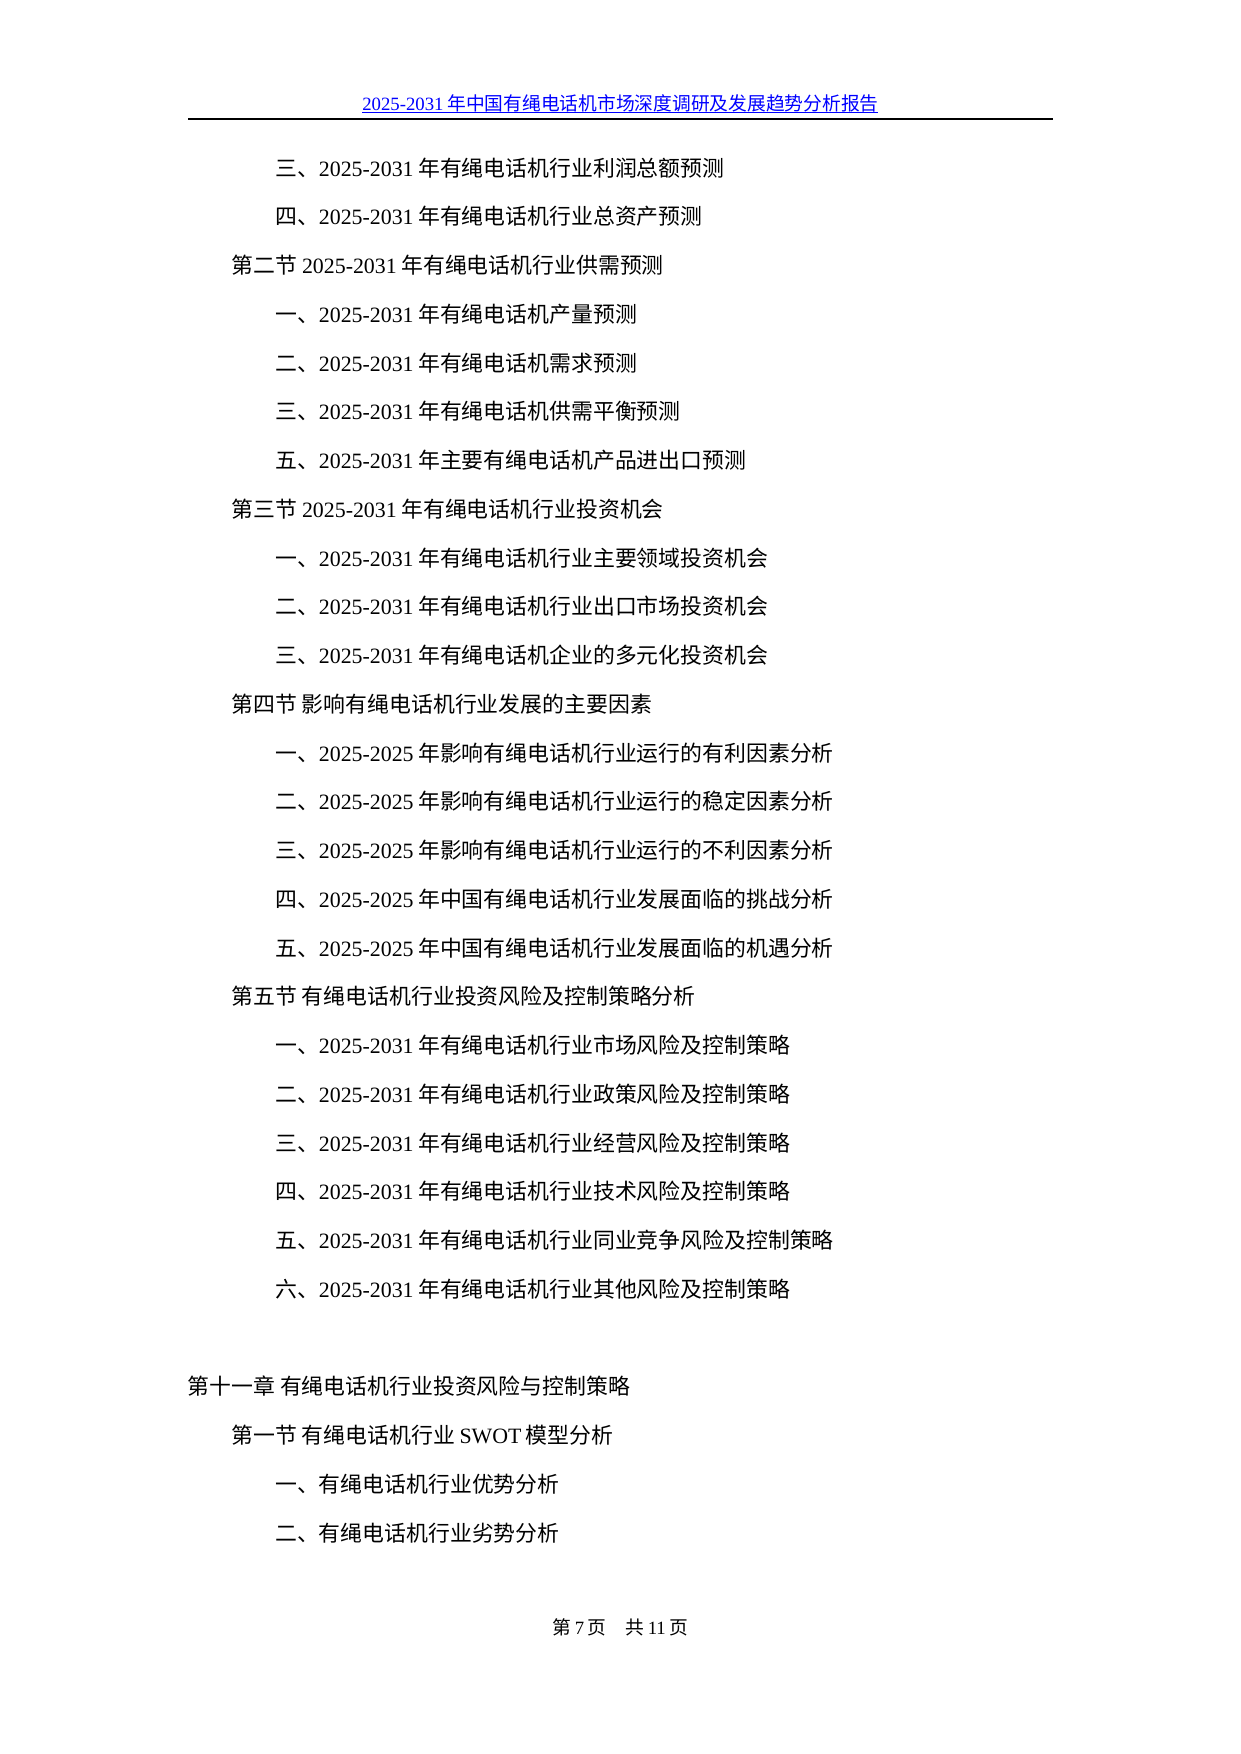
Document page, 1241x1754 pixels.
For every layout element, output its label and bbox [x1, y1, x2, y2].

text [187, 150, 1053, 1548]
